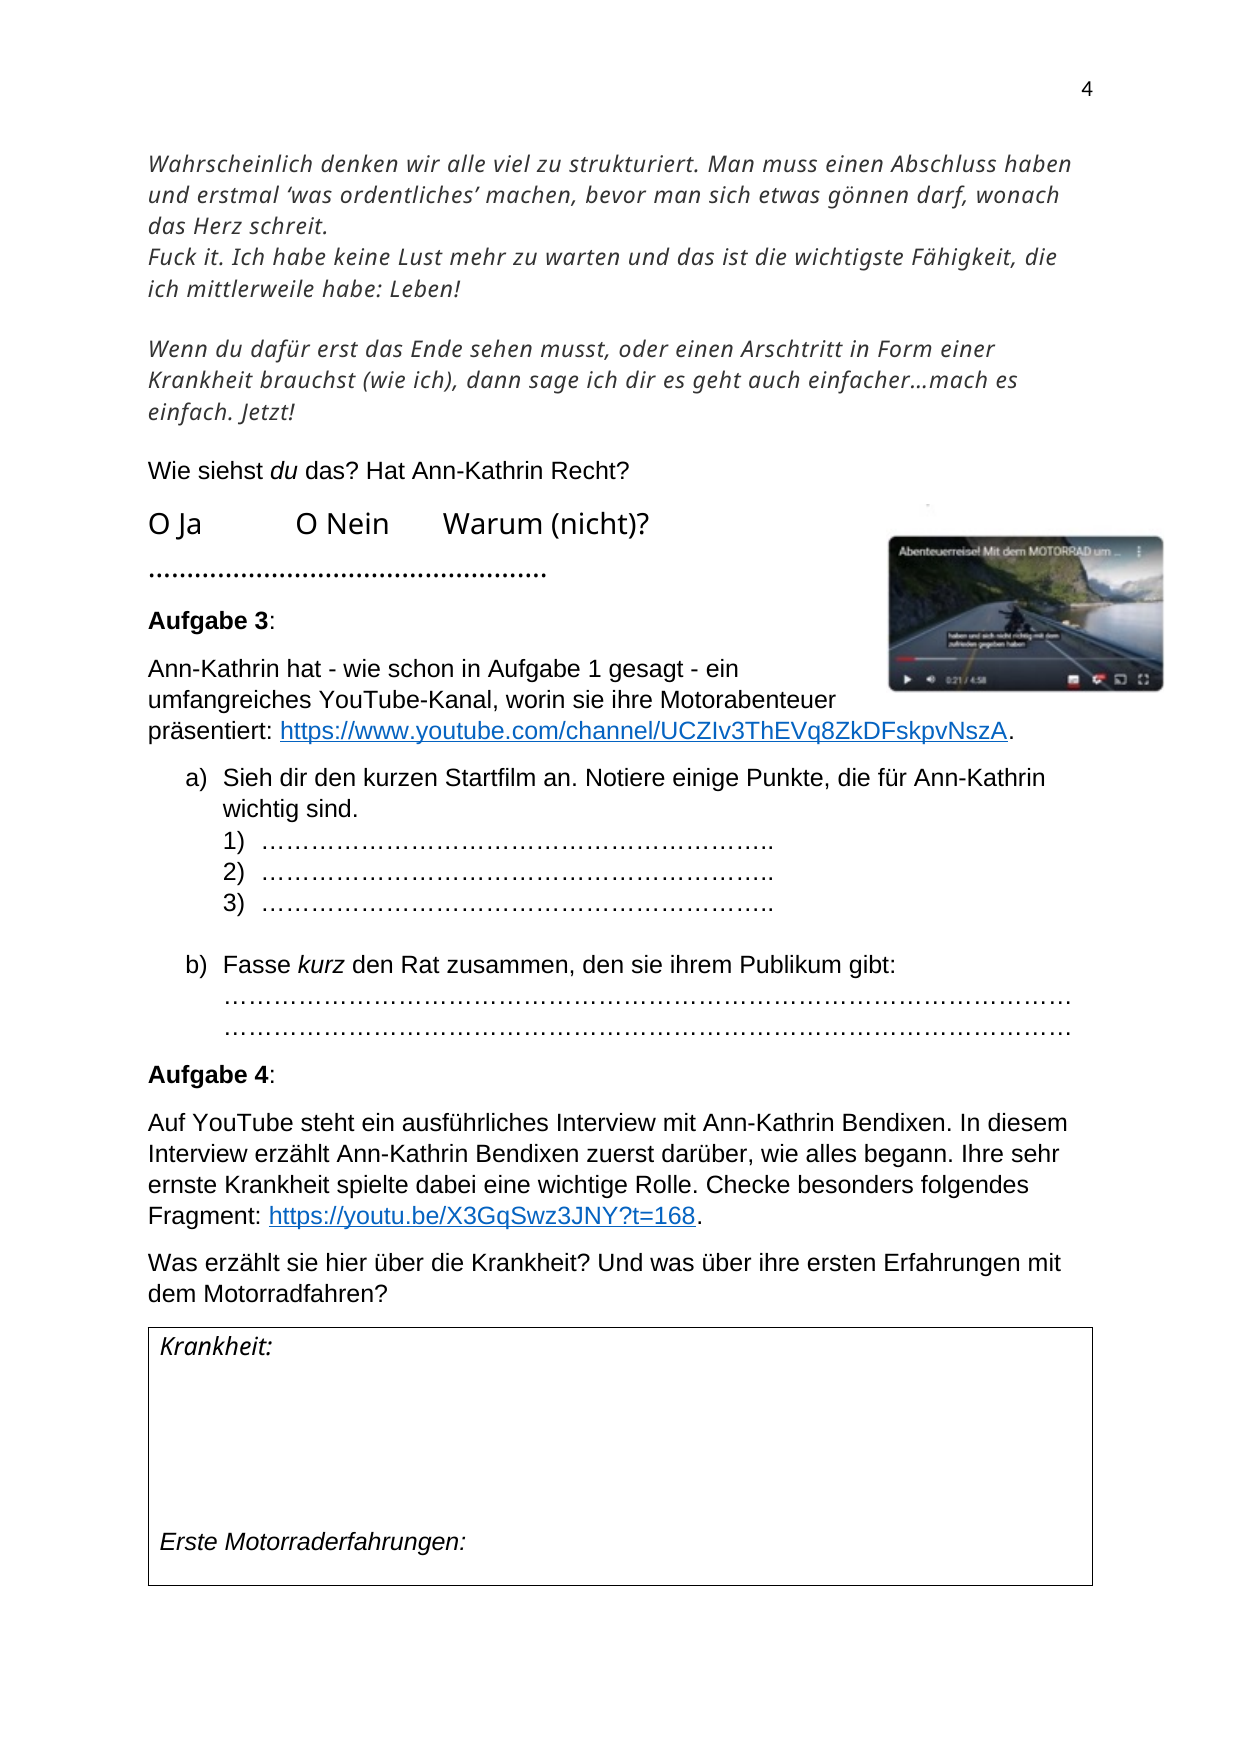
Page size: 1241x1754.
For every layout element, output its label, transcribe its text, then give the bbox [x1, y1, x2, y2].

text O Ja O Nein Warum (nicht)? ……………………………………………. [148, 504, 886, 586]
text Ann-Kathrin hat - wie schon in Aufgabe 1 gesagt - ein umfangreiches YouTube-Kanal, worin sie ihre Motorabenteuer präsentiert: https://www.youtube.com/channel/UCZIv3ThEVq8ZkDFskpvNszA. [148, 654, 1093, 744]
text Wie siehst du das? Hat Ann-Kathrin Recht? [148, 456, 1093, 485]
list …………………………………………………….. [223, 857, 1093, 886]
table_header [149, 1328, 1092, 1585]
list …………………………………………………….. [223, 826, 1093, 855]
picture [886, 504, 1165, 693]
list ………………………………………………………………………………………… [223, 1012, 1093, 1041]
text Aufgabe 4: [148, 1060, 1093, 1089]
text Auf YouTube steht ein ausführliches Interview mit Ann-Kathrin Bendixen. In diesem Interview erzählt Ann-Kathrin Bendixen zuerst darüber, wie alles begann. Ihre sehr ernste Krankheit spielte dabei eine wichtige Rolle. Checke besonders folgendes Fragment: https://youtu.be/X3GqSwz3JNY?t=168. [148, 1108, 1093, 1229]
text Wahrscheinlich denken wir alle viel zu strukturiert. Man muss einen Abschluss haben und erstmal ‘was ordentliches’ machen, bevor man sich etwas gönnen darf, wonach das Herz schreit. Fuck it. Ich habe keine Lust mehr zu warten und das ist die wichtigste Fähigkeit, die ich mittlerweile habe: Leben! [148, 148, 1093, 304]
text Wenn du dafür erst das Ende sehen musst, oder einen Arschtritt in Form einer Krankheit brauchst (wie ich), dann sage ich dir es geht auch einfacher…mach es einfach. Jetzt! [148, 333, 1093, 427]
list Sieh dir den kurzen Startfilm an. Notiere einige Punkte, die für Ann-Kathrin wichtig sind. [185, 763, 1093, 824]
list Fasse kurz den Rat zusammen, den sie ihrem Publikum gibt: [185, 950, 1093, 979]
list ………………………………………………………………………………………… [223, 981, 1093, 1010]
text Aufgabe 3: [148, 606, 886, 635]
text Was erzählt sie hier über die Krankheit? Und was über ihre ersten Erfahrungen mit dem Motorradfahren? [148, 1248, 1093, 1308]
list …………………………………………………….. [223, 888, 1093, 917]
